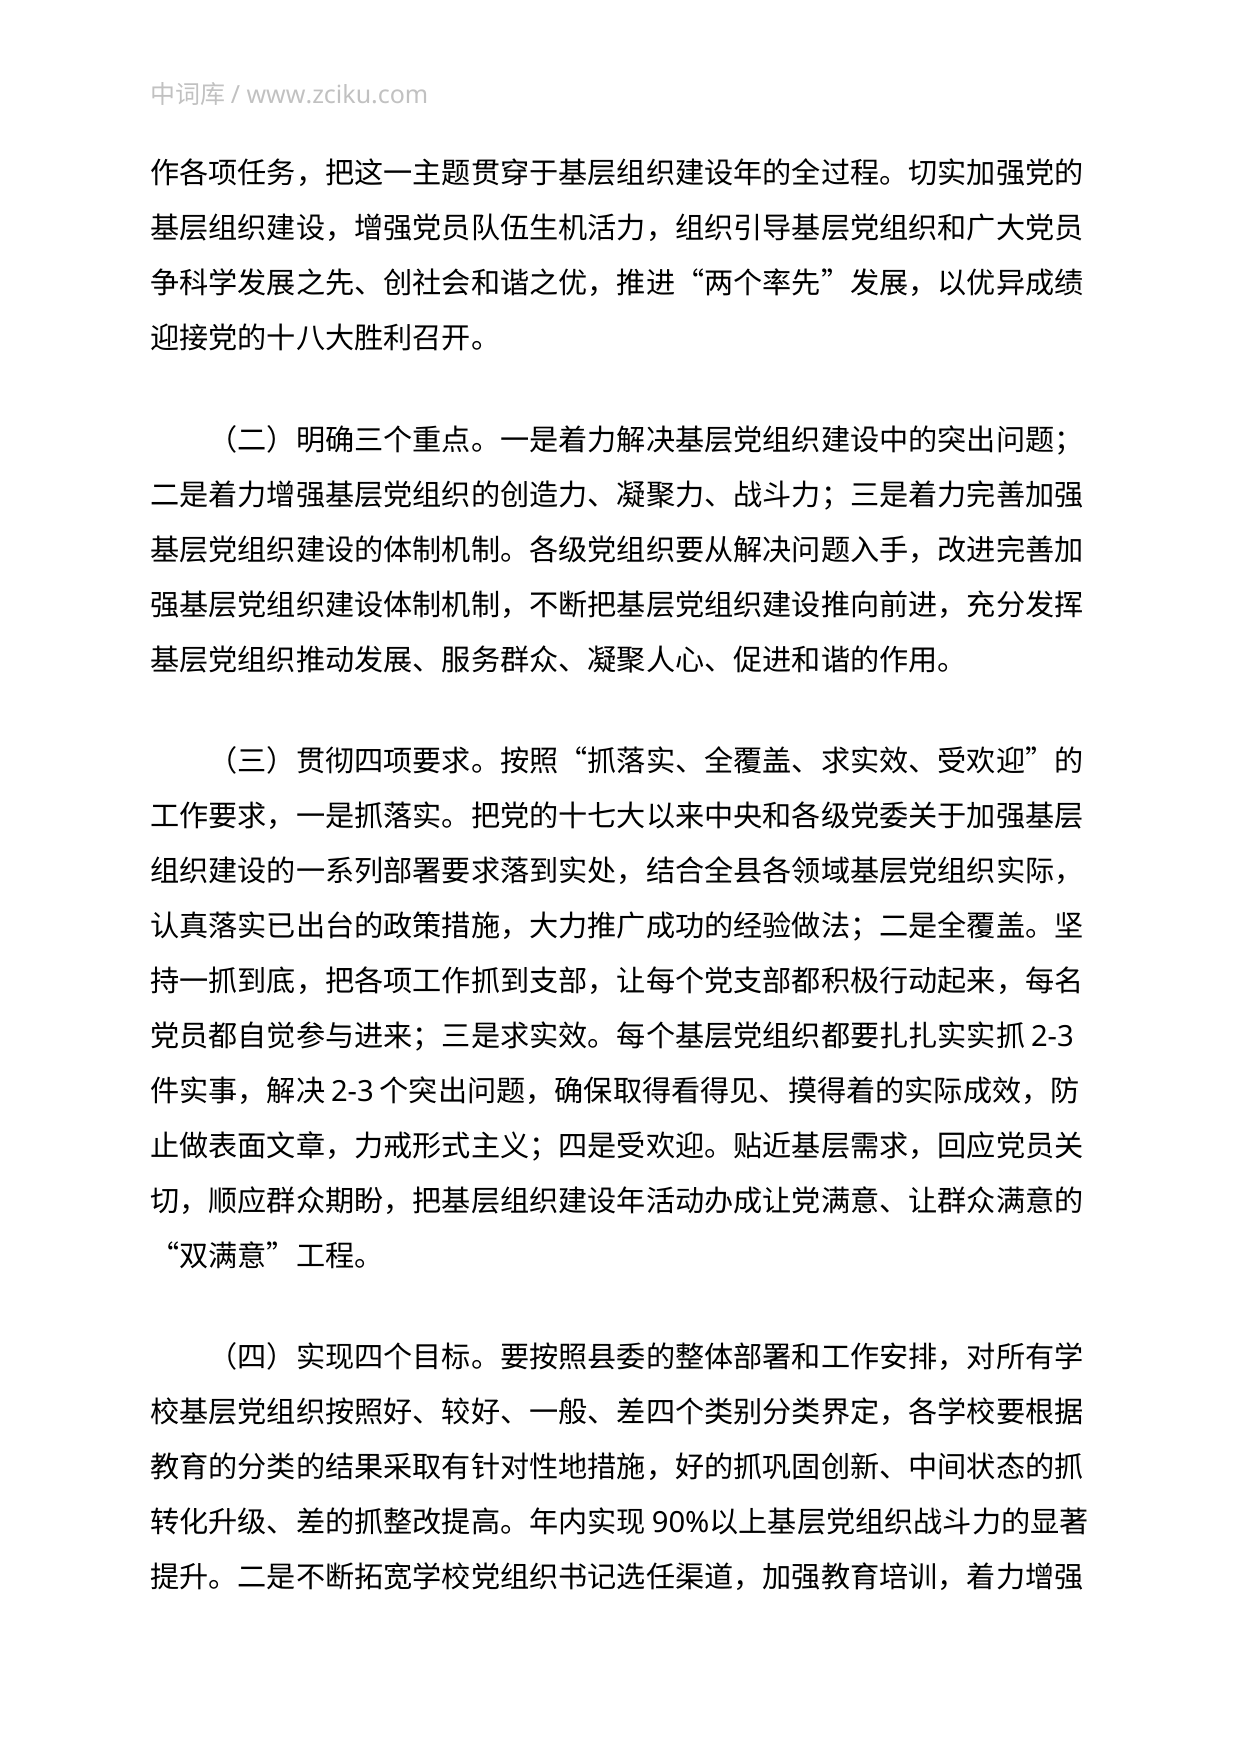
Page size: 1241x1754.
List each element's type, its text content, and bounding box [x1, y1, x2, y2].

text （三）贯彻四项要求。按照“抓落实、全覆盖、求实效、受欢迎”的工作要求，一是抓落实。把党的十七大以来中央和各级党委关于加强基层组织建设的一系列部署要求落到实处，结合全县各领域基层党组织实际，认真落实已出台的政策措施，大力推广成功的经验做法；二是全覆盖。坚持一抓到底，把各项工作抓到支部，让每个党支部都积极行动起来，每名党员都自觉参与进来；三是求实效。每个基层党组织都要扎扎实实抓2-3件实事，解决2-3个突出问题，确保取得看得见、摸得着的实际成效，防止做表面文章，力戒形式主义；四是受欢迎。贴近基层需求，回应党员关切，顺应群众期盼，把基层组织建设年活动办成让党满意、让群众满意的“双满意”工程。 [150, 738, 1090, 1274]
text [150, 1334, 1090, 1596]
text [150, 150, 1090, 357]
text （二）明确三个重点。一是着力解决基层党组织建设中的突出问题；二是着力增强基层党组织的创造力、凝聚力、战斗力；三是着力完善加强基层党组织建设的体制机制。各级党组织要从解决问题入手，改进完善加强基层党组织建设体制机制，不断把基层党组织建设推向前进，充分发挥基层党组织推动发展、服务群众、凝聚人心、促进和谐的作用。 [150, 416, 1090, 678]
